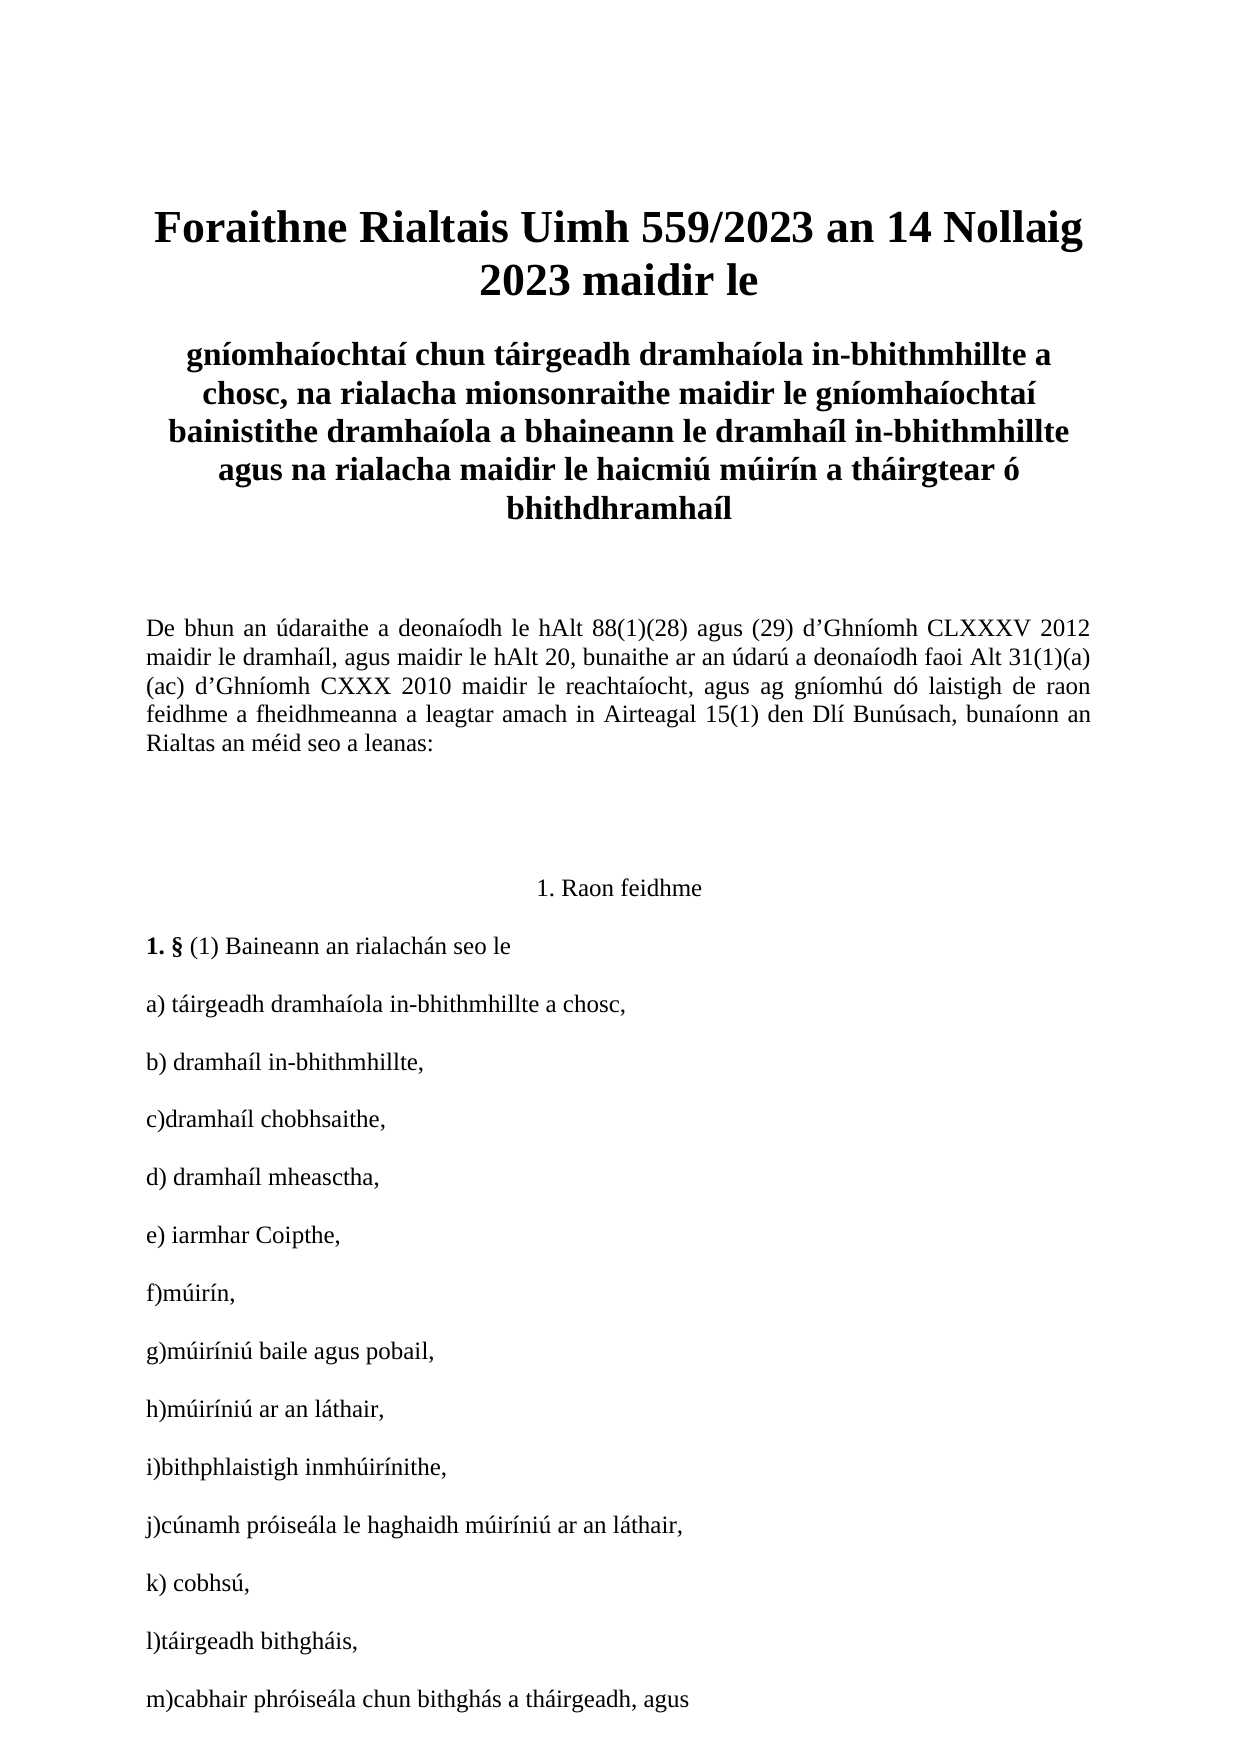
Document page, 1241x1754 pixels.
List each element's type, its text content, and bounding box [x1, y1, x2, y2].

text f)múirín, [146, 1278, 1092, 1307]
text gníomhaíochtaí chun táirgeadh dramhaíola in-bhithmhillte a chosc, na rialacha mionsonraithe maidir le gníomhaíochtaí bainistithe dramhaíola a bhaineann le dramhaíl in-bhithmhillte agus na rialacha maidir le haicmiú múirín a tháirgtear ó bhithdhramhaíl [146, 334, 1092, 526]
text e) iarmhar Coipthe, [146, 1220, 1092, 1249]
text m)cabhair phróiseála chun bithghás a tháirgeadh, agus [146, 1684, 1092, 1712]
text a) táirgeadh dramhaíola in-bhithmhillte a chosc, [146, 989, 1092, 1017]
text De bhun an údaraithe a deonaíodh le hAlt 88(1)(28) agus (29) d’Ghníomh CLXXXV 2012 maidir le dramhaíl, agus maidir le hAlt 20, bunaithe ar an údarú a deonaíodh faoi Alt 31(1)(a)(ac) d’Ghníomh CXXX 2010 maidir le reachtaíocht, agus ag gníomhú dó laistigh de raon feidhme a fheidhmeanna a leagtar amach in Airteagal 15(1) den Dlí Bunúsach, bunaíonn an Rialtas an méid seo a leanas: [146, 613, 1092, 757]
text j)cúnamh próiseála le haghaidh múiríniú ar an láthair, [146, 1510, 1092, 1539]
text h)múiríniú ar an láthair, [146, 1394, 1092, 1423]
text Foraithne Rialtais Uimh 559/2023 an 14 Nollaig 2023 maidir le [146, 200, 1092, 305]
text g)múiríniú baile agus pobail, [146, 1336, 1092, 1365]
text d) dramhaíl mheasctha, [146, 1162, 1092, 1191]
text k) cobhsú, [146, 1568, 1092, 1597]
text l)táirgeadh bithgháis, [146, 1626, 1092, 1654]
text c)dramhaíl chobhsaithe, [146, 1104, 1092, 1133]
text i)bithphlaistigh inmhúirínithe, [146, 1452, 1092, 1481]
text 1. Raon feidhme [146, 873, 1092, 902]
text 1. § (1) Baineann an rialachán seo le [146, 931, 1092, 959]
text b) dramhaíl in-bhithmhillte, [146, 1047, 1092, 1075]
